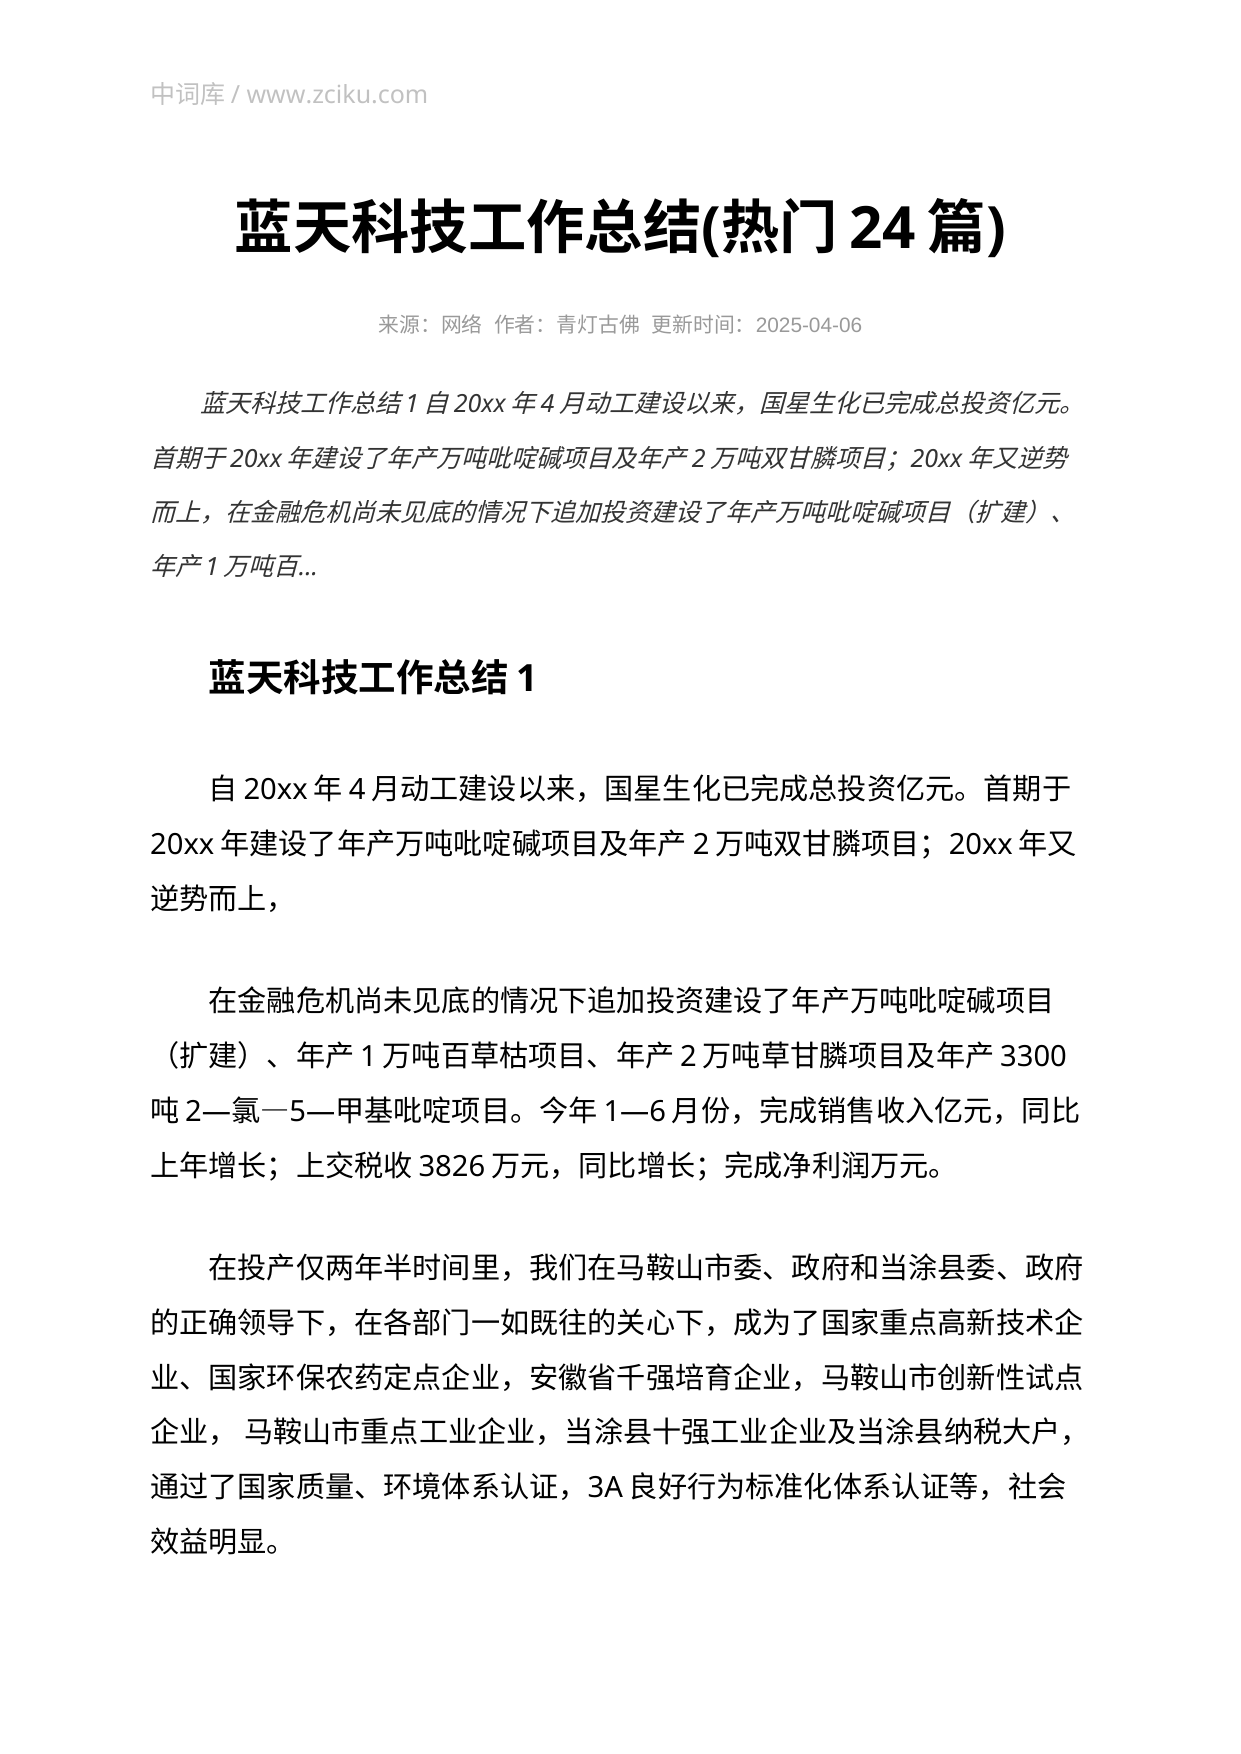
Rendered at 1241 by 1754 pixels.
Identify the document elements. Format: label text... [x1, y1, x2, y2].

text 来源：网络 作者：青灯古佛 更新时间：2025-04-06 [150, 313, 1090, 337]
text 在金融危机尚未见底的情况下追加投资建设了年产万吨吡啶碱项目（扩建）、年产1万吨百草枯项目、年产2万吨草甘膦项目及年产3300吨2—氯—5—甲基吡啶项目。今年1—6月份，完成销售收入亿元，同比上年增长；上交税收3826万元，同比增长；完成净利润万元。 [150, 977, 1090, 1185]
text 蓝天科技工作总结1自20xx年4月动工建设以来，国星生化已完成总投资亿元。首期于20xx年建设了年产万吨吡啶碱项目及年产2万吨双甘膦项目；20xx年又逆势而上，在金融危机尚未见底的情况下追加投资建设了年产万吨吡啶碱项目（扩建）、年产1万吨百... [150, 384, 1090, 583]
text 自20xx年4月动工建设以来，国星生化已完成总投资亿元。首期于20xx年建设了年产万吨吡啶碱项目及年产2万吨双甘膦项目；20xx年又逆势而上， [150, 766, 1090, 918]
subtitle 蓝天科技工作总结(热门24篇) [150, 181, 1090, 266]
text 在投产仅两年半时间里，我们在马鞍山市委、政府和当涂县委、政府的正确领导下，在各部门一如既往的关心下，成为了国家重点高新技术企业、国家环保农药定点企业，安徽省千强培育企业，马鞍山市创新性试点企业， 马鞍山市重点工业企业，当涂县十强工业企业及当涂县纳税大户，通过了国家质量、环境体系认证，3A良好行为标准化体系认证等，社会效益明显。 [150, 1244, 1090, 1561]
text 蓝天科技工作总结1 [150, 648, 1090, 703]
